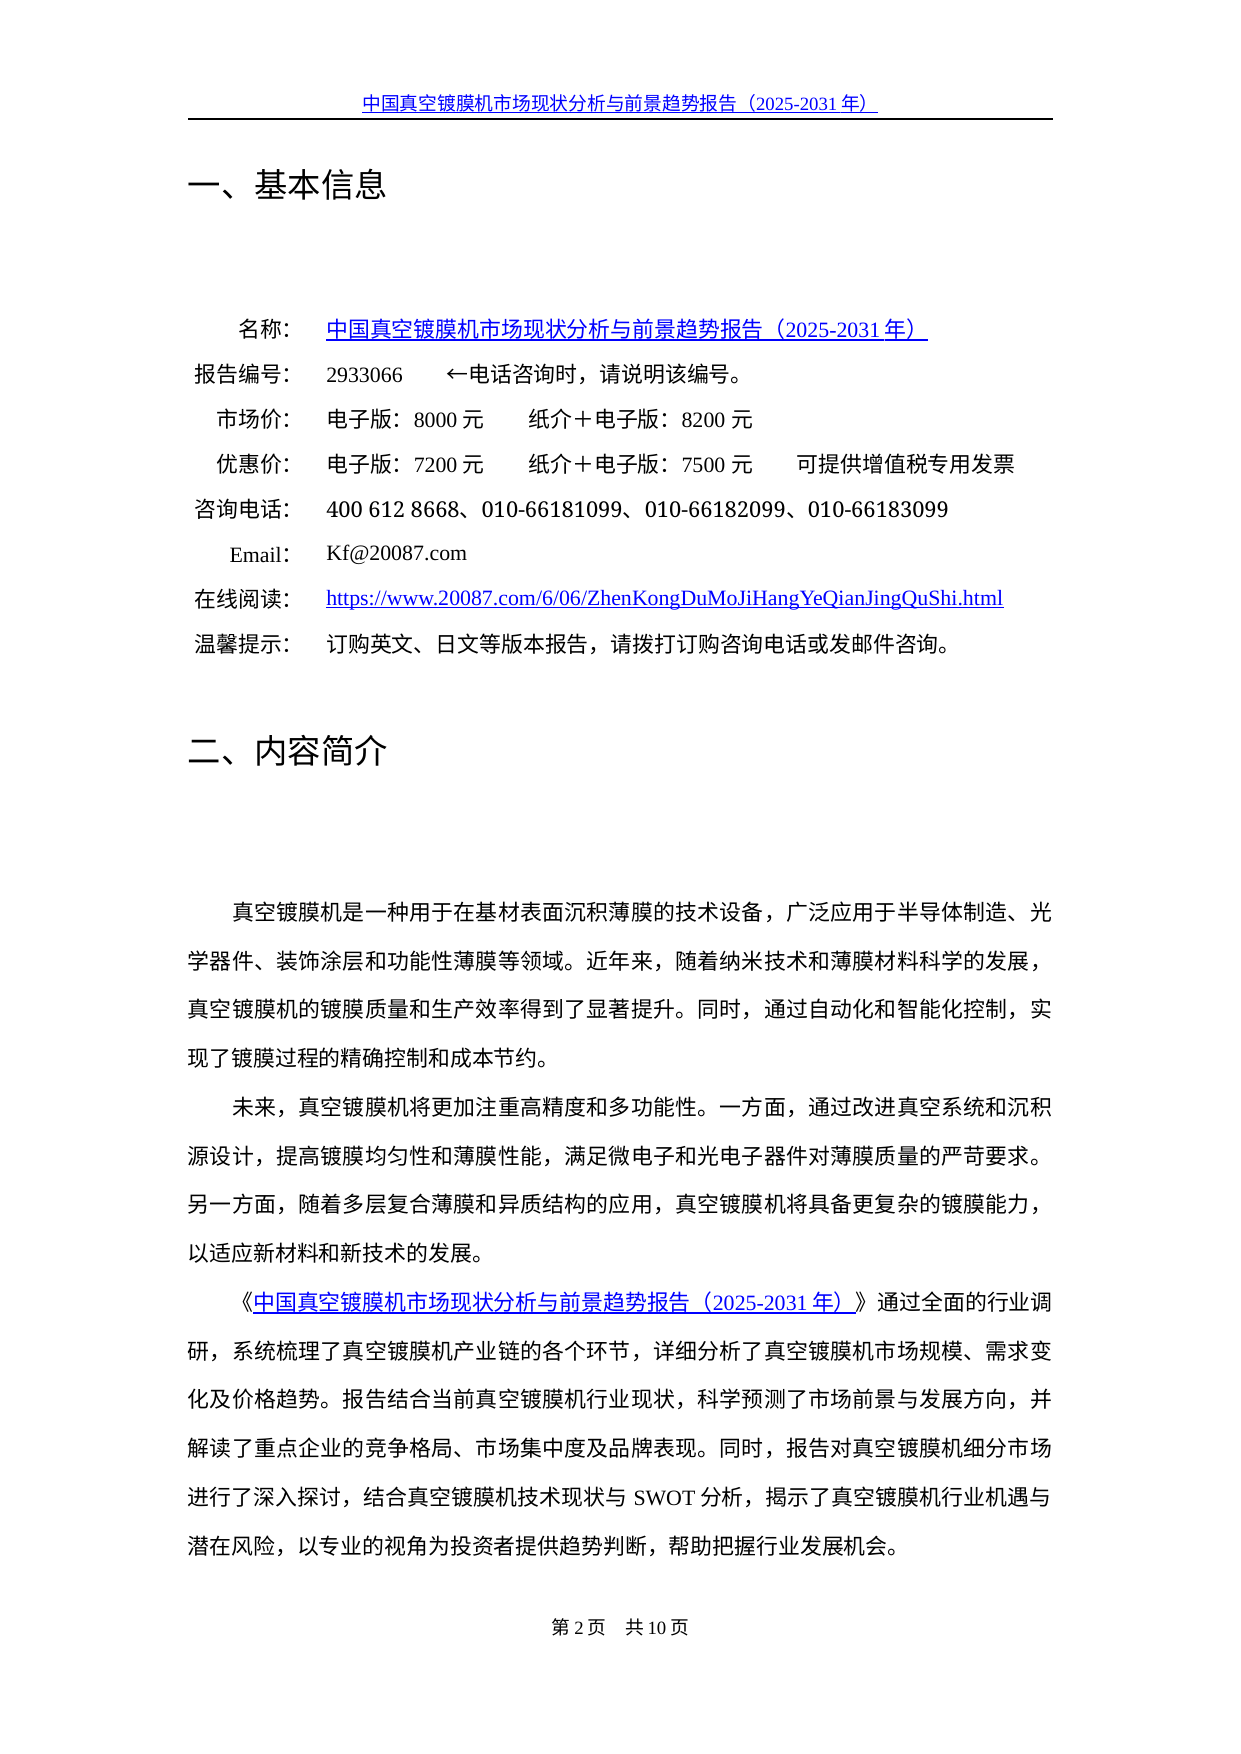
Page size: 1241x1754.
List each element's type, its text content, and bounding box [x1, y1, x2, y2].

table_cell 电子版：8000 元 纸介＋电子版：8200 元 [315, 402, 1073, 447]
table_header 中国真空镀膜机市场现状分析与前景趋势报告（2025-2031年） [315, 312, 1073, 357]
table_cell Kf@20087.com [315, 537, 1073, 582]
table_cell 优惠价： [167, 447, 315, 492]
table_cell 电子版：7200 元 纸介＋电子版：7500 元 可提供增值税专用发票 [315, 447, 1073, 492]
table_cell 咨询电话： [167, 492, 315, 537]
table_cell 2933066 ←电话咨询时，请说明该编号。 [315, 357, 1073, 402]
table_cell 报告编号： [167, 357, 315, 402]
table_cell 订购英文、日文等版本报告，请拨打订购咨询电话或发邮件咨询。 [315, 627, 1073, 672]
table_cell [315, 582, 1073, 627]
title 一、基本信息 [187, 150, 1053, 215]
title 二、内容简介 [187, 717, 1053, 782]
table_cell 市场价： [167, 402, 315, 447]
table_cell 温馨提示： [167, 627, 315, 672]
table_cell 在线阅读： [167, 582, 315, 627]
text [187, 894, 1053, 1561]
table_cell Email： [167, 537, 315, 582]
table_header 名称： [167, 312, 315, 357]
table_cell 400 612 8668、010-66181099、010-66182099、010-66183099 [315, 492, 1073, 537]
